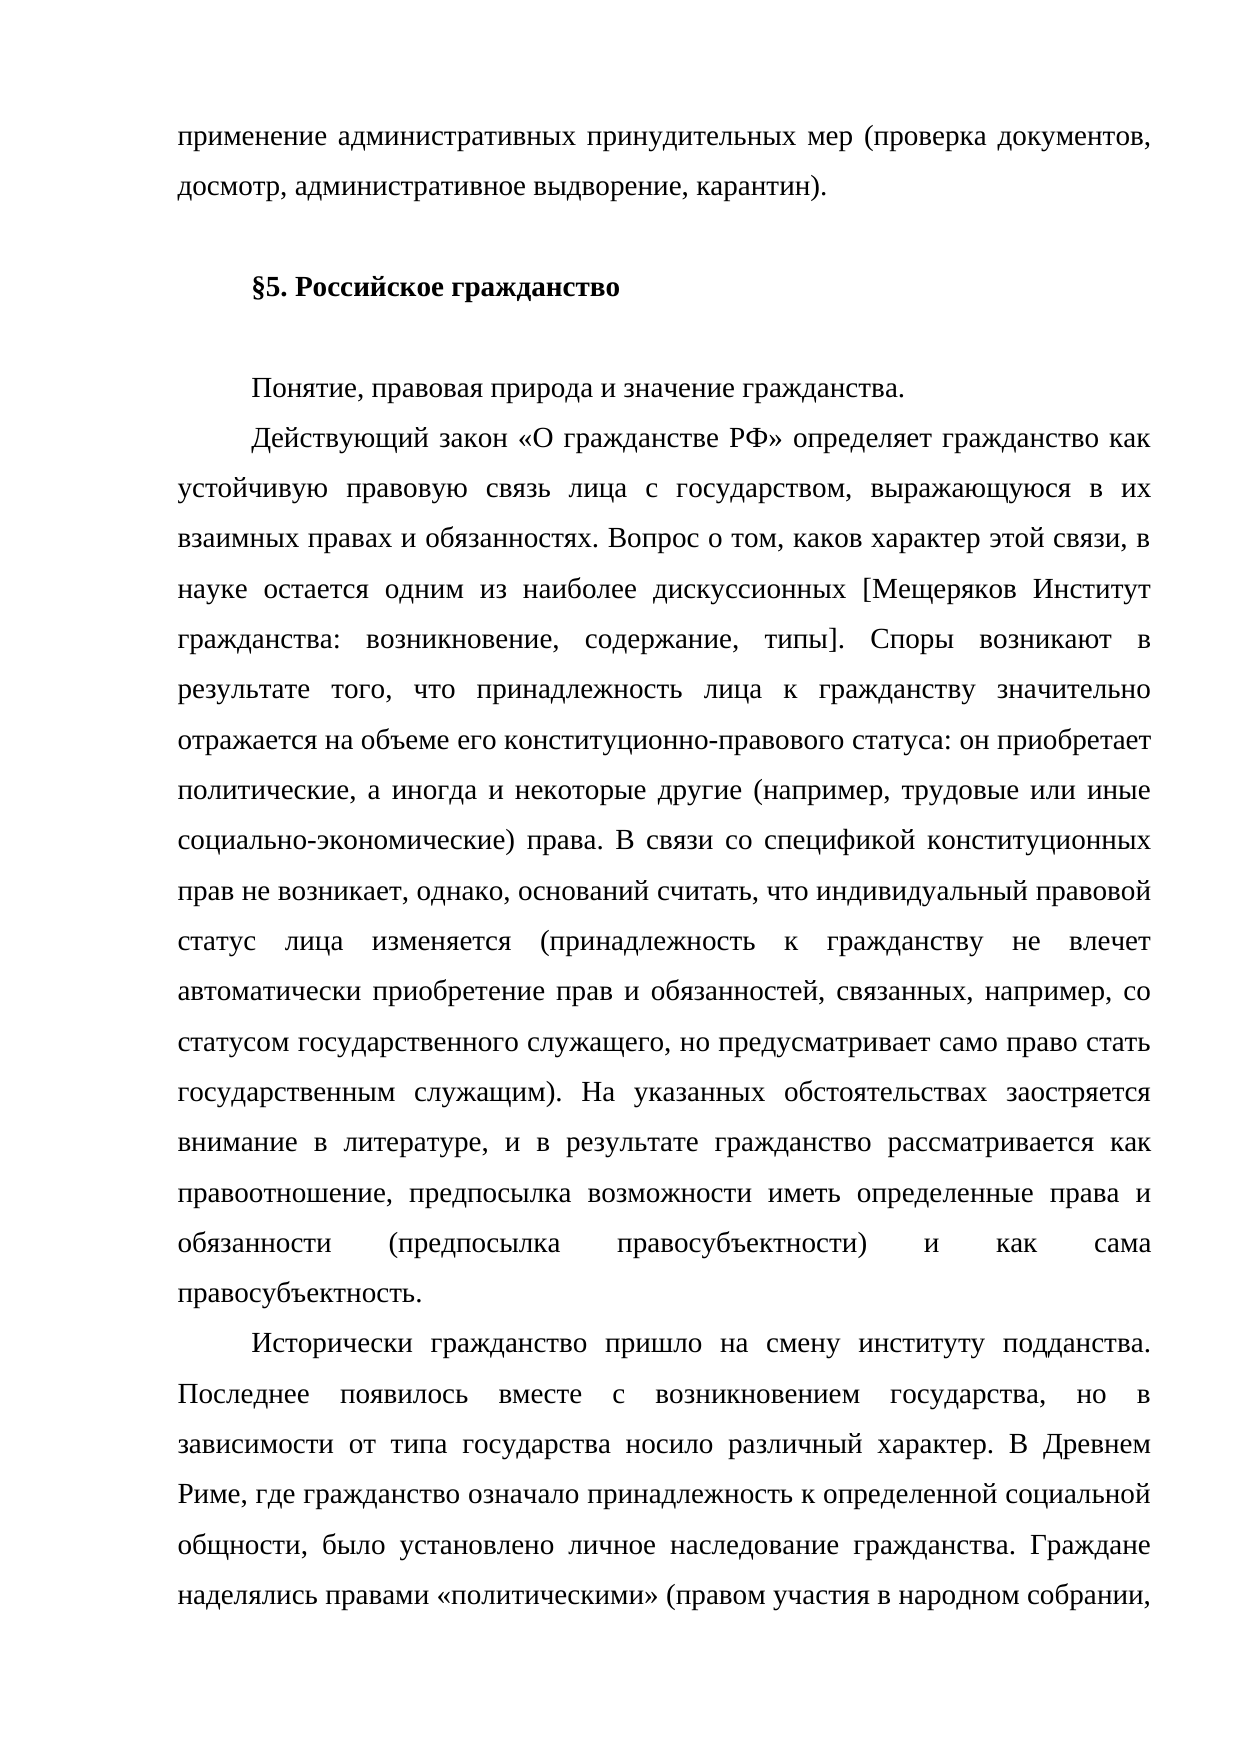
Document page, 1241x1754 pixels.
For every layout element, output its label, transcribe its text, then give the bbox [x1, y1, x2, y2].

text Понятие, правовая природа и значение гражданства. [177, 370, 1152, 403]
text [177, 1326, 1152, 1611]
text Действующий закон «О гражданстве РФ» определяет гражданство как устойчивую правовую связь лица с государством, выражающуюся в их взаимных правах и обязанностях. Вопрос о том, каков характер этой связи, в науке остается одним из наиболее дискуссионных [Мещеряков Институт гражданства: возникновение, содержание, типы]. Споры возникают в результате того, что принадлежность лица к гражданству значительно отражается на объеме его конституционно-правового статуса: он приобретает политические, а иногда и некоторые другие (например, трудовые или иные социально-экономические) права. В связи со спецификой конституционных прав не возникает, однако, оснований считать, что индивидуальный правовой статус лица изменяется (принадлежность к гражданству не влечет автоматически приобретение прав и обязанностей, связанных, например, со статусом государственного служащего, но предусматривает само право стать государственным служащим). На указанных обстоятельствах заостряется внимание в литературе, и в результате гражданство рассматривается как правоотношение, предпосылка возможности иметь определенные права и обязанности (предпосылка правосубъектности) и как сама правосубъектность. [177, 420, 1152, 1309]
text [177, 118, 1152, 202]
text §5. Российское гражданство [177, 269, 1152, 303]
